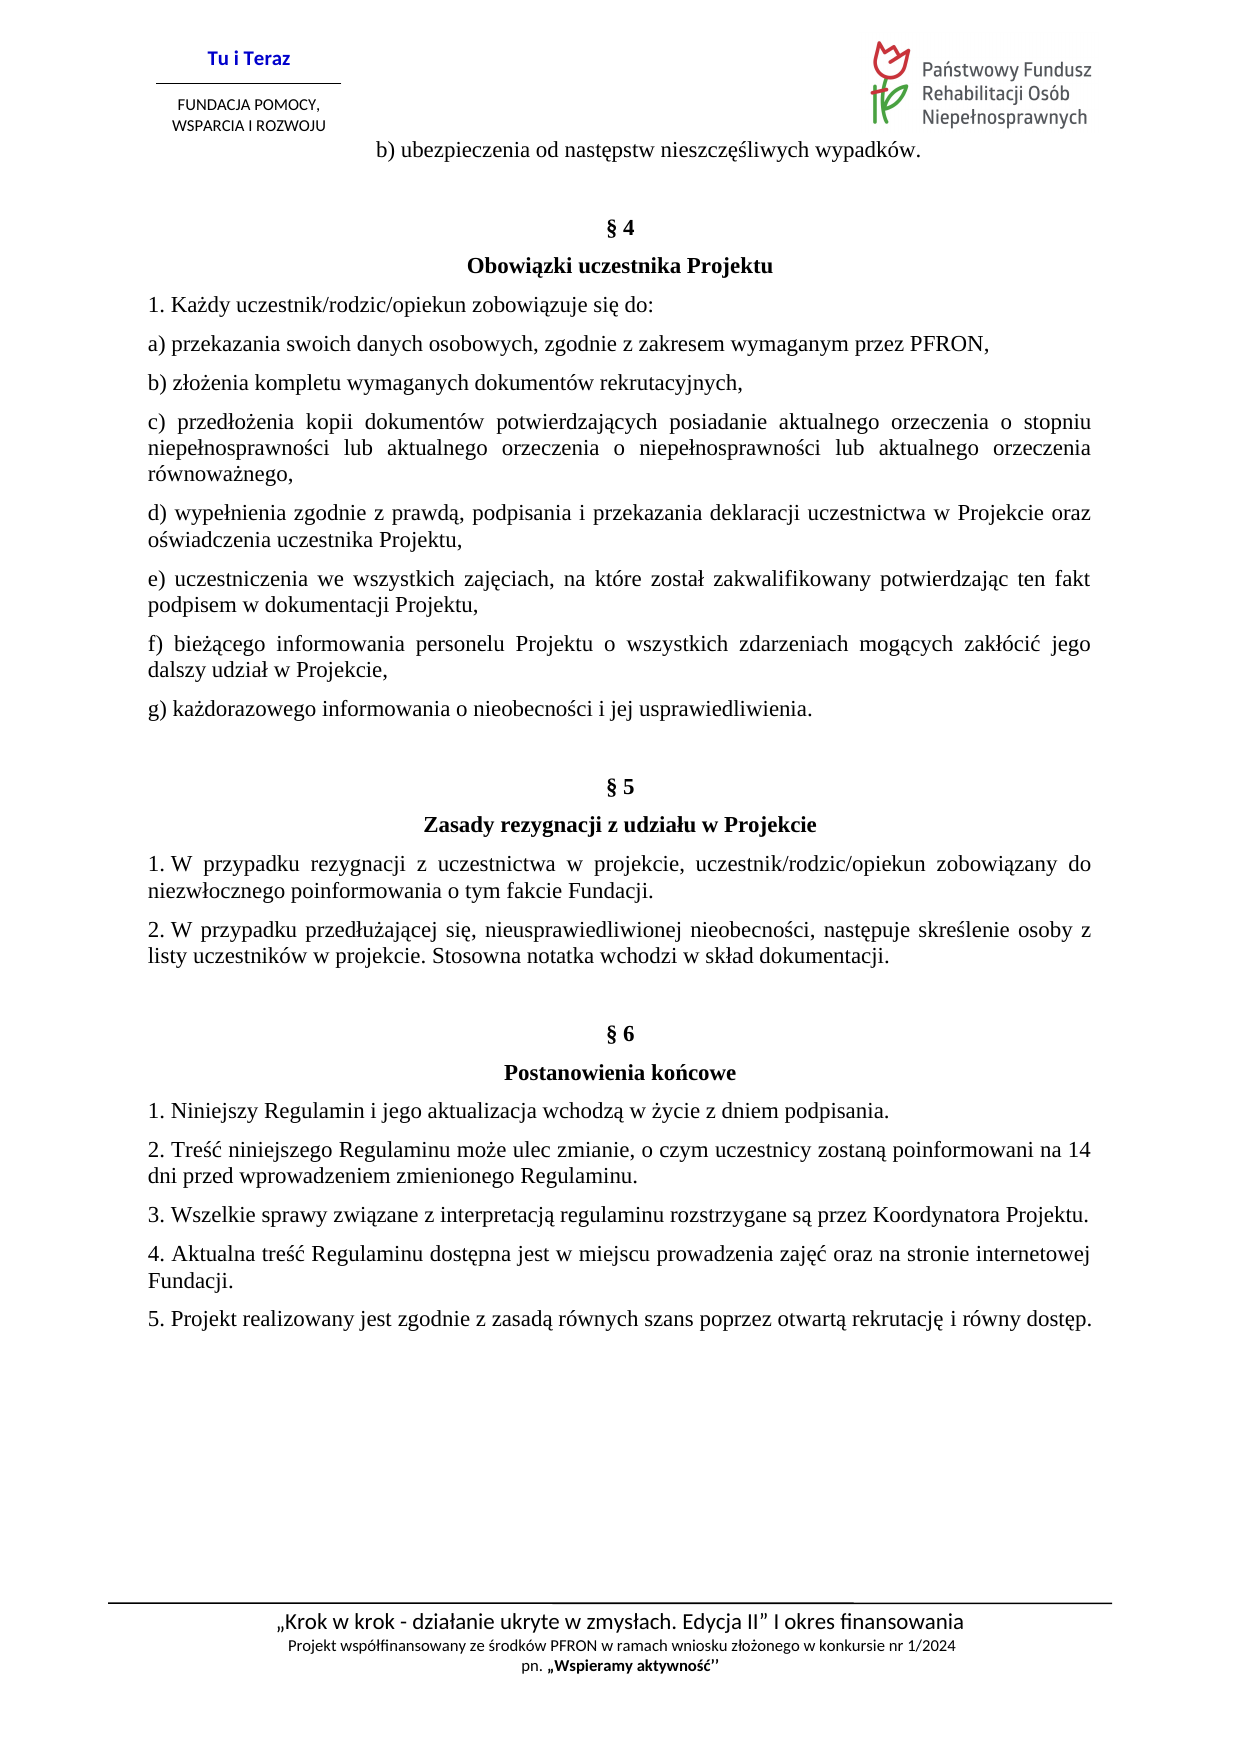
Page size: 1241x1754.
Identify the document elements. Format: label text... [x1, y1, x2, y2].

text § 6 [148, 1020, 1092, 1046]
text 1. Każdy uczestnik/rodzic/opiekun zobowiązuje się do: [148, 291, 1092, 318]
text Postanowienia końcowe [148, 1058, 1092, 1085]
text Zasady rezygnacji z udziału w Projekcie [148, 812, 1092, 838]
text g) każdorazowego informowania o nieobecności i jej usprawiedliwienia. [148, 695, 1092, 721]
text § 5 [148, 773, 1092, 799]
list W przypadku przedłużającej się, nieusprawiedliwionej nieobecności, następuje skreślenie osoby z listy uczestników w projekcie. Stosowna notatka wchodzi w skład dokumentacji. [148, 916, 1092, 968]
subtitle 4. Aktualna treść Regulaminu dostępna jest w miejscu prowadzenia zajęć oraz na stronie internetowej Fundacji. [148, 1240, 1092, 1293]
text b) ubezpieczenia od następstw nieszczęśliwych wypadków. [148, 136, 1092, 162]
text 1. Niniejszy Regulamin i jego aktualizacja wchodzą w życie z dniem podpisania. [148, 1097, 1092, 1124]
list W przypadku rezygnacji z uczestnictwa w projekcie, uczestnik/rodzic/opiekun zobowiązany do niezwłocznego poinformowania o tym fakcie Fundacji. [148, 850, 1092, 903]
text c) przedłożenia kopii dokumentów potwierdzających posiadanie aktualnego orzeczenia o stopniu niepełnosprawności lub aktualnego orzeczenia o niepełnosprawności lub aktualnego orzeczenia równoważnego, [148, 408, 1092, 487]
text a) przekazania swoich danych osobowych, zgodnie z zakresem wymaganym przez PFRON, [148, 330, 1092, 356]
text Obowiązki uczestnika Projektu [148, 252, 1092, 279]
text f) bieżącego informowania personelu Projektu o wszystkich zdarzeniach mogących zakłócić jego dalszy udział w Projekcie, [148, 630, 1092, 682]
text 2. Treść niniejszego Regulaminu może ulec zmianie, o czym uczestnicy zostaną poinformowani na 14 dni przed wprowadzeniem zmienionego Regulaminu. [148, 1136, 1092, 1189]
text b) złożenia kompletu wymaganych dokumentów rekrutacyjnych, [148, 369, 1092, 395]
text 3. Wszelkie sprawy związane z interpretacją regulaminu rozstrzygane są przez Koordynatora Projektu. [148, 1201, 1092, 1228]
text § 4 [148, 213, 1092, 240]
text d) wypełnienia zgodnie z prawdą, podpisania i przekazania deklaracji uczestnictwa w Projekcie oraz oświadczenia uczestnika Projektu, [148, 499, 1092, 552]
picture [858, 32, 1100, 133]
text e) uczestniczenia we wszystkich zajęciach, na które został zakwalifikowany potwierdzając ten fakt podpisem w dokumentacji Projektu, [148, 564, 1092, 617]
text 5. Projekt realizowany jest zgodnie z zasadą równych szans poprzez otwartą rekrutację i równy dostęp. [148, 1306, 1092, 1332]
